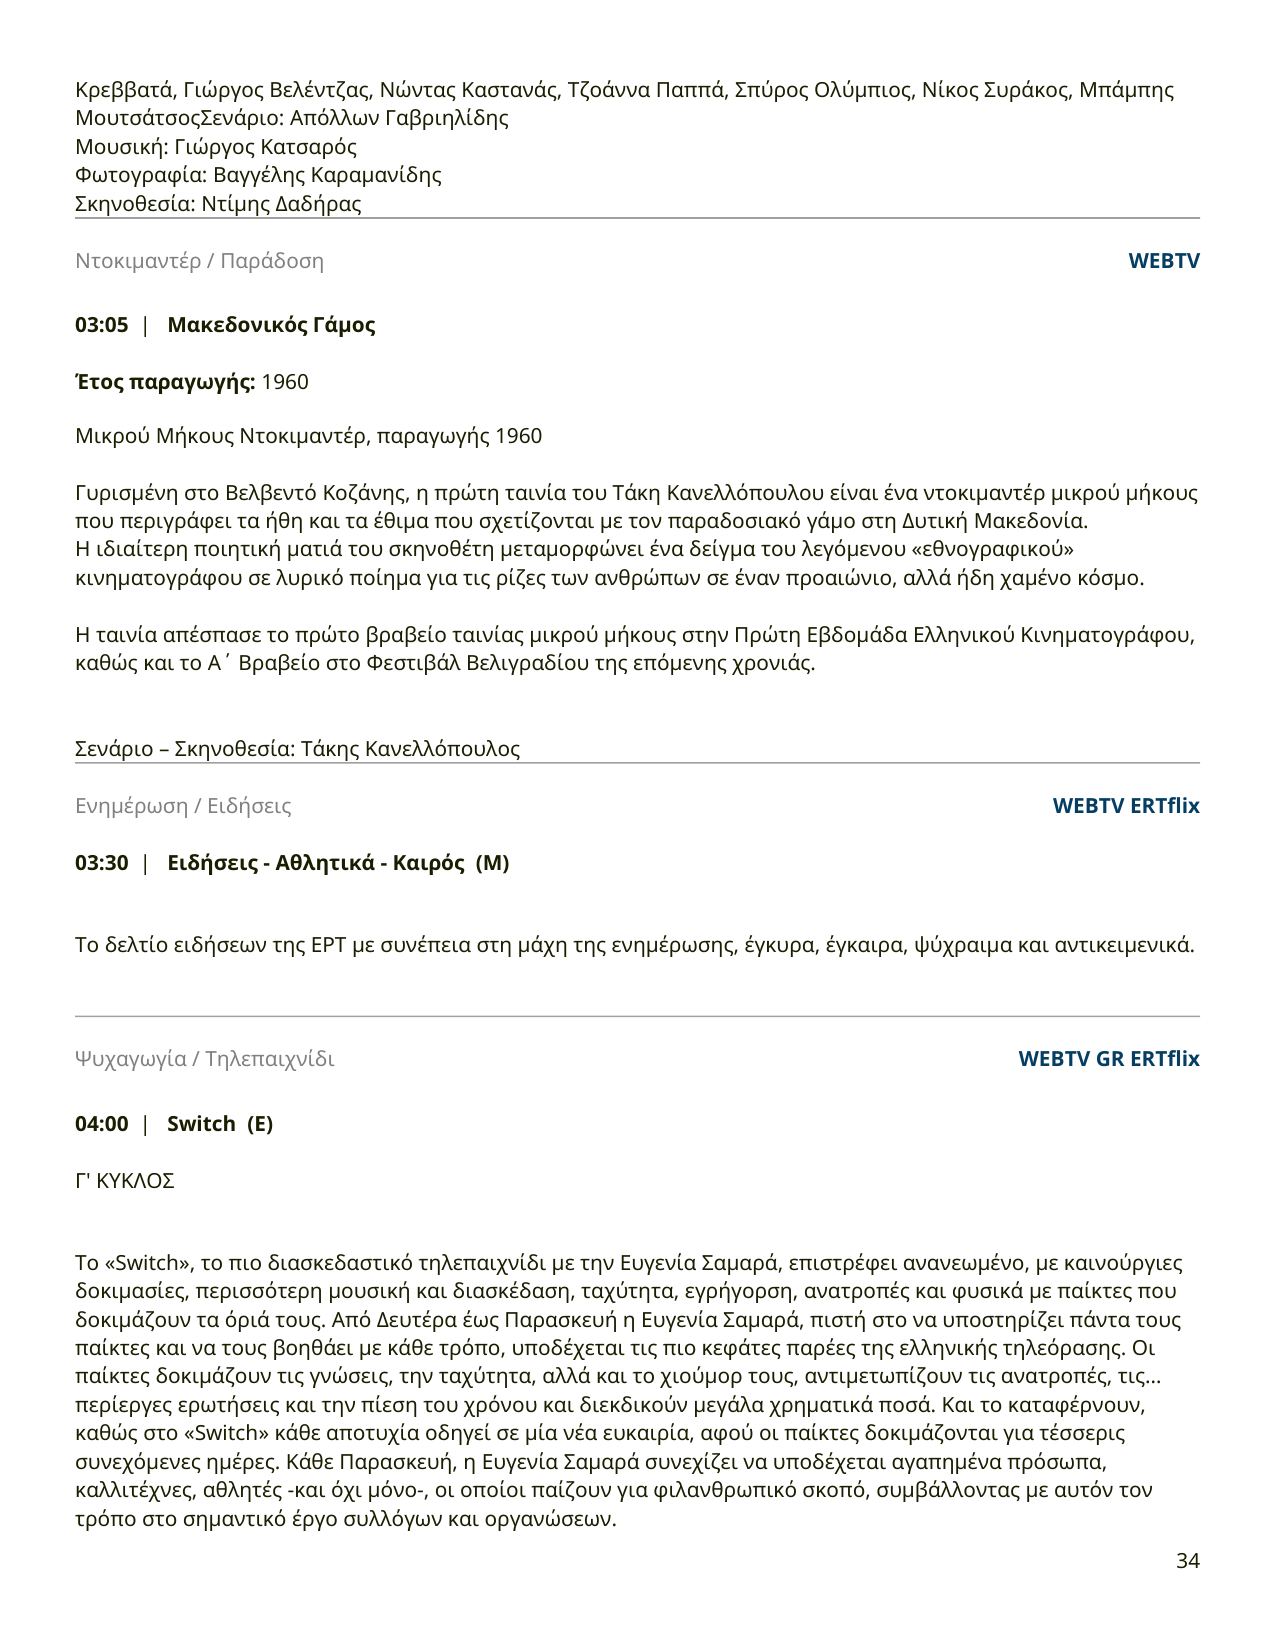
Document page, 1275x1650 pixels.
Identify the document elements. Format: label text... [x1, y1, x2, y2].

table_header Ντοκιμαντέρ / Παράδοση [75, 246, 637, 274]
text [75, 75, 1200, 217]
text 03:30 | Ειδήσεις - Αθλητικά - Καιρός (M) [75, 819, 1200, 905]
text Το «Switch», το πιο διασκεδαστικό τηλεπαιχνίδι με την Ευγενία Σαμαρά, επιστρέφει ανανεωμένο, με καινούργιες δοκιμασίες, περισσότερη μουσική και διασκέδαση, ταχύτητα, εγρήγορση, ανατροπές και φυσικά με παίκτες που δοκιμάζουν τα όριά τους. Από Δευτέρα έως Παρασκευή η Ευγενία Σαμαρά, πιστή στο να υποστηρίζει πάντα τους παίκτες και να τους βοηθάει με κάθε τρόπο, υποδέχεται τις πιο κεφάτες παρέες της ελληνικής τηλεόρασης. Οι παίκτες δοκιμάζουν τις γνώσεις, την ταχύτητα, αλλά και το χιούμορ τους, αντιμετωπίζουν τις ανατροπές, τις… περίεργες ερωτήσεις και την πίεση του χρόνου και διεκδικούν μεγάλα χρηματικά ποσά. Και το καταφέρνουν, καθώς στο «Switch» κάθε αποτυχία οδηγεί σε μία νέα ευκαιρία, αφού οι παίκτες δοκιμάζονται για τέσσερις συνεχόμενες ημέρες. Κάθε Παρασκευή, η Ευγενία Σαμαρά συνεχίζει να υποδέχεται αγαπημένα πρόσωπα, καλλιτέχνες, αθλητές -και όχι μόνο-, οι οποίοι παίζουν για φιλανθρωπικό σκοπό, συμβάλλοντας με αυτόν τον τρόπο στο σημαντικό έργο συλλόγων και οργανώσεων. [75, 1248, 1200, 1532]
text 04:00 | Switch (E) Γ' ΚΥΚΛΟΣ [75, 1073, 1200, 1223]
table_header WEBTV ERTflix [638, 791, 1200, 819]
text 03:05 | Μακεδονικός Γάμος Έτος παραγωγής: 1960 [75, 274, 1200, 396]
text Μικρού Μήκους Ντοκιμαντέρ, παραγωγής 1960 Γυρισμένη στο Βελβεντό Κοζάνης, η πρώτη ταινία του Τάκη Κανελλόπουλου είναι ένα ντοκιμαντέρ μικρού μήκους που περιγράφει τα ήθη και τα έθιμα που σχετίζονται με τον παραδοσιακό γάμο στη Δυτική Μακεδονία. Η ιδιαίτερη ποιητική ματιά του σκηνοθέτη μεταμορφώνει ένα δείγμα του λεγόμενου «εθνογραφικού» κινηματογράφου σε λυρικό ποίημα για τις ρίζες των ανθρώπων σε έναν προαιώνιο, αλλά ήδη χαμένο κόσμο. Η ταινία απέσπασε το πρώτο βραβείο ταινίας μικρού μήκους στην Πρώτη Εβδομάδα Ελληνικού Κινηματογράφου, καθώς και το Α΄ Βραβείο στο Φεστιβάλ Βελιγραδίου της επόμενης χρονιάς. [75, 421, 1200, 677]
text Σενάριο – Σκηνοθεσία: Τάκης Κανελλόπουλος [75, 677, 1200, 762]
table_header WEBTV [638, 246, 1200, 274]
table_header Ενημέρωση / Ειδήσεις [75, 791, 637, 819]
table_header WEBTV GR ERTflix [638, 1044, 1200, 1073]
text Το δελτίο ειδήσεων της ΕΡΤ με συνέπεια στη μάχη της ενημέρωσης, έγκυρα, έγκαιρα, ψύχραιμα και αντικειμενικά. [75, 930, 1200, 958]
table_header Ψυχαγωγία / Τηλεπαιχνίδι [75, 1044, 637, 1073]
